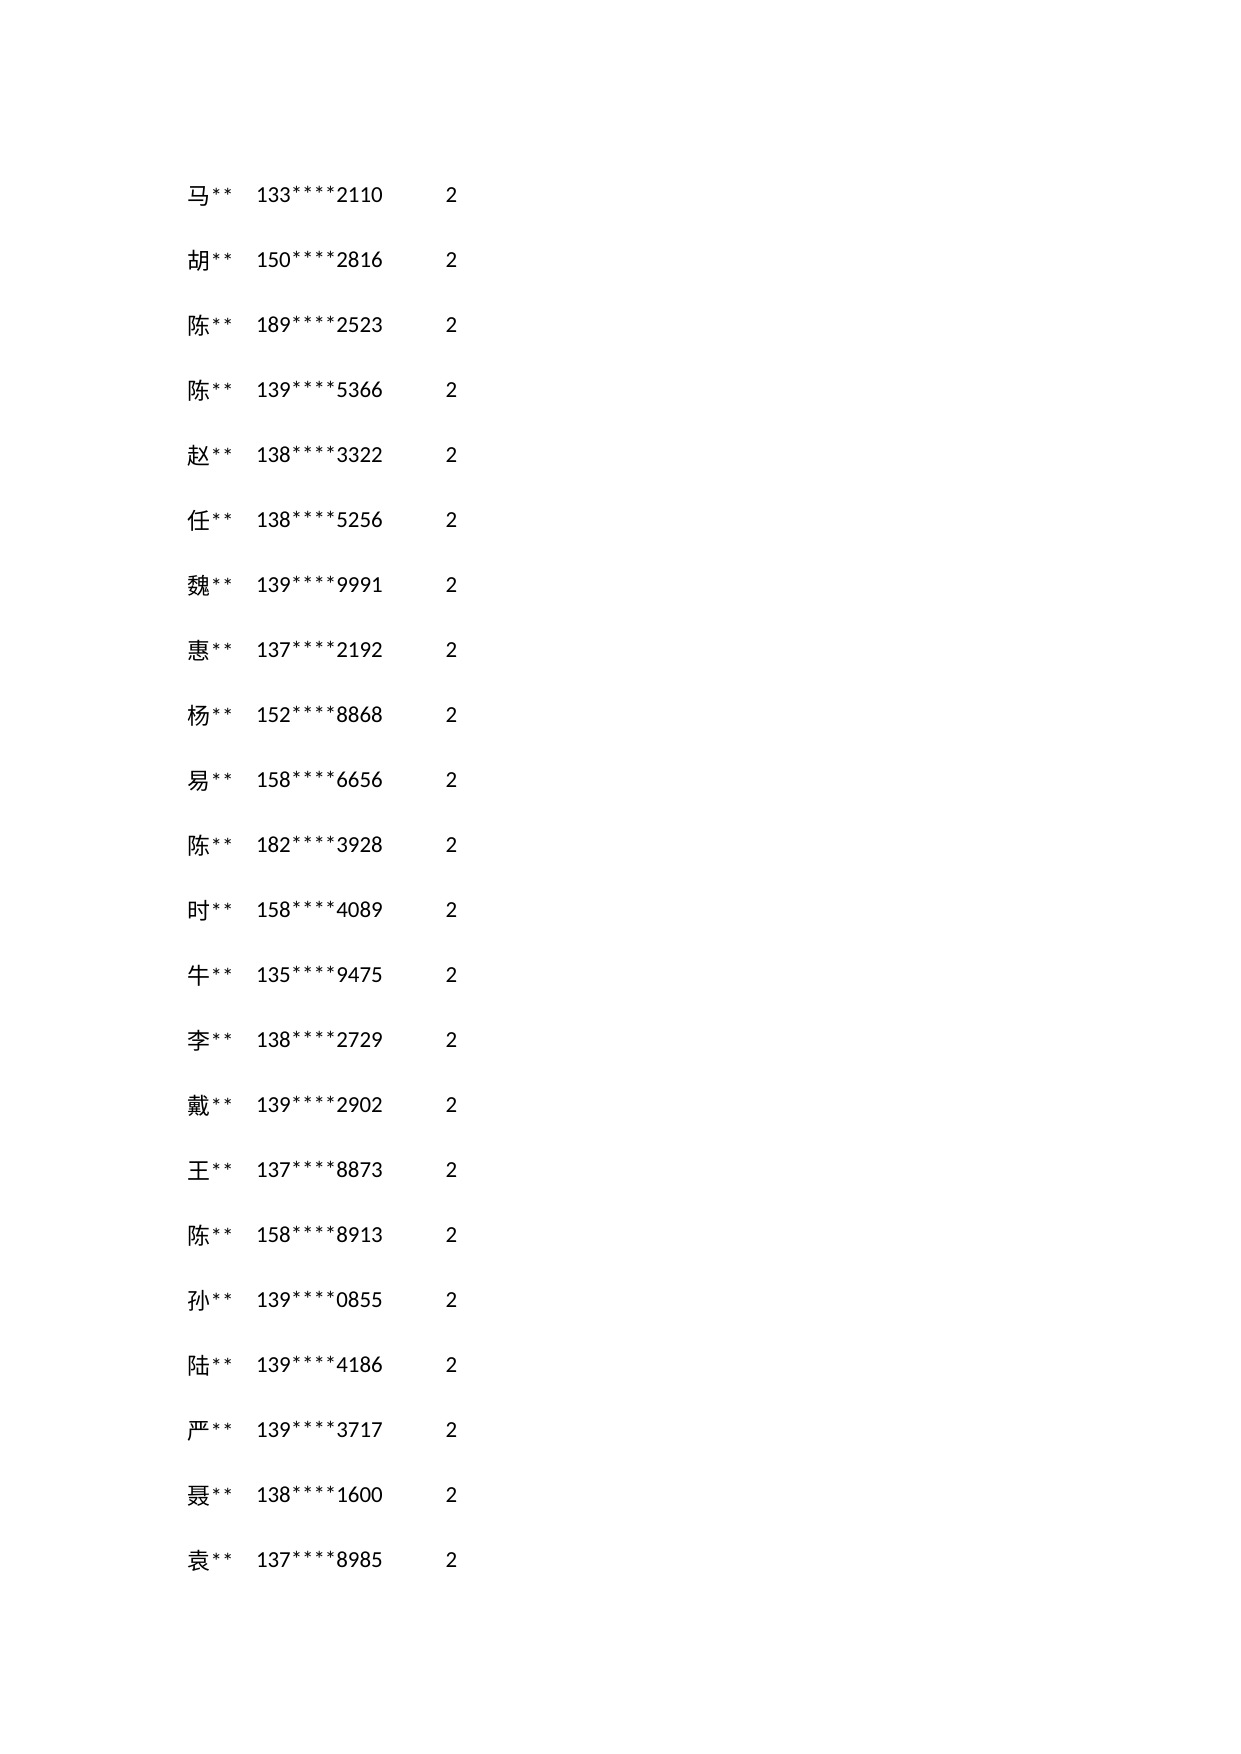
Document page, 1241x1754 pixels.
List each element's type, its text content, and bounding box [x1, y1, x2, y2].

table_cell 陆** [176, 1332, 244, 1397]
table_cell 任** [176, 487, 244, 552]
table_cell 139****9991 [245, 552, 394, 617]
table_cell 139****3717 [245, 1397, 394, 1462]
table_cell 137****8873 [245, 1137, 394, 1202]
table_cell 133****2110 [245, 162, 394, 227]
table_cell 2 [394, 877, 508, 942]
table_cell 2 [394, 812, 508, 877]
table_cell 陈** [176, 812, 244, 877]
table_cell 2 [394, 1332, 508, 1397]
table_cell 陈** [176, 1202, 244, 1267]
table_cell 聂** [176, 1462, 244, 1527]
table_cell 2 [394, 357, 508, 422]
table_cell 2 [394, 1072, 508, 1137]
table_cell 马** [176, 162, 244, 227]
table_cell 2 [394, 227, 508, 292]
table_cell 陈** [176, 357, 244, 422]
table_cell 陈** [176, 292, 244, 357]
table_cell 杨** [176, 682, 244, 747]
table_cell 2 [394, 1397, 508, 1462]
table_cell 胡** [176, 227, 244, 292]
table_cell 2 [394, 942, 508, 1007]
table_cell 孙** [176, 1267, 244, 1332]
table_cell 牛** [176, 942, 244, 1007]
table_cell 139****2902 [245, 1072, 394, 1137]
table_cell 189****2523 [245, 292, 394, 357]
table_cell 2 [394, 552, 508, 617]
table_cell 2 [394, 1137, 508, 1202]
table_cell 严** [176, 1397, 244, 1462]
table_cell 158****8913 [245, 1202, 394, 1267]
table_cell 李** [176, 1007, 244, 1072]
table_cell 2 [394, 617, 508, 682]
table_cell 2 [394, 162, 508, 227]
table_cell 135****9475 [245, 942, 394, 1007]
table_cell 魏** [176, 552, 244, 617]
table_cell 2 [394, 1007, 508, 1072]
table_cell 2 [394, 1527, 508, 1592]
table_cell 138****1600 [245, 1462, 394, 1527]
table_cell 158****4089 [245, 877, 394, 942]
table_cell 139****0855 [245, 1267, 394, 1332]
table_cell 2 [394, 487, 508, 552]
table_cell 137****2192 [245, 617, 394, 682]
table_cell 182****3928 [245, 812, 394, 877]
table_cell 137****8985 [245, 1527, 394, 1592]
table_cell 惠** [176, 617, 244, 682]
table_cell 138****3322 [245, 422, 394, 487]
table_cell 2 [394, 1462, 508, 1527]
table_cell 2 [394, 422, 508, 487]
table_cell 138****2729 [245, 1007, 394, 1072]
table_cell 2 [394, 292, 508, 357]
table_cell 2 [394, 1267, 508, 1332]
table_cell 138****5256 [245, 487, 394, 552]
table_cell 2 [394, 682, 508, 747]
table_cell 易** [176, 747, 244, 812]
table_cell 158****6656 [245, 747, 394, 812]
table_cell 2 [394, 747, 508, 812]
table_cell 袁** [176, 1527, 244, 1592]
table_cell 赵** [176, 422, 244, 487]
table_cell 2 [394, 1202, 508, 1267]
table_cell 139****4186 [245, 1332, 394, 1397]
table_cell 150****2816 [245, 227, 394, 292]
table_cell 戴** [176, 1072, 244, 1137]
table_cell 152****8868 [245, 682, 394, 747]
table_cell 王** [176, 1137, 244, 1202]
table_cell 139****5366 [245, 357, 394, 422]
table_cell 时** [176, 877, 244, 942]
